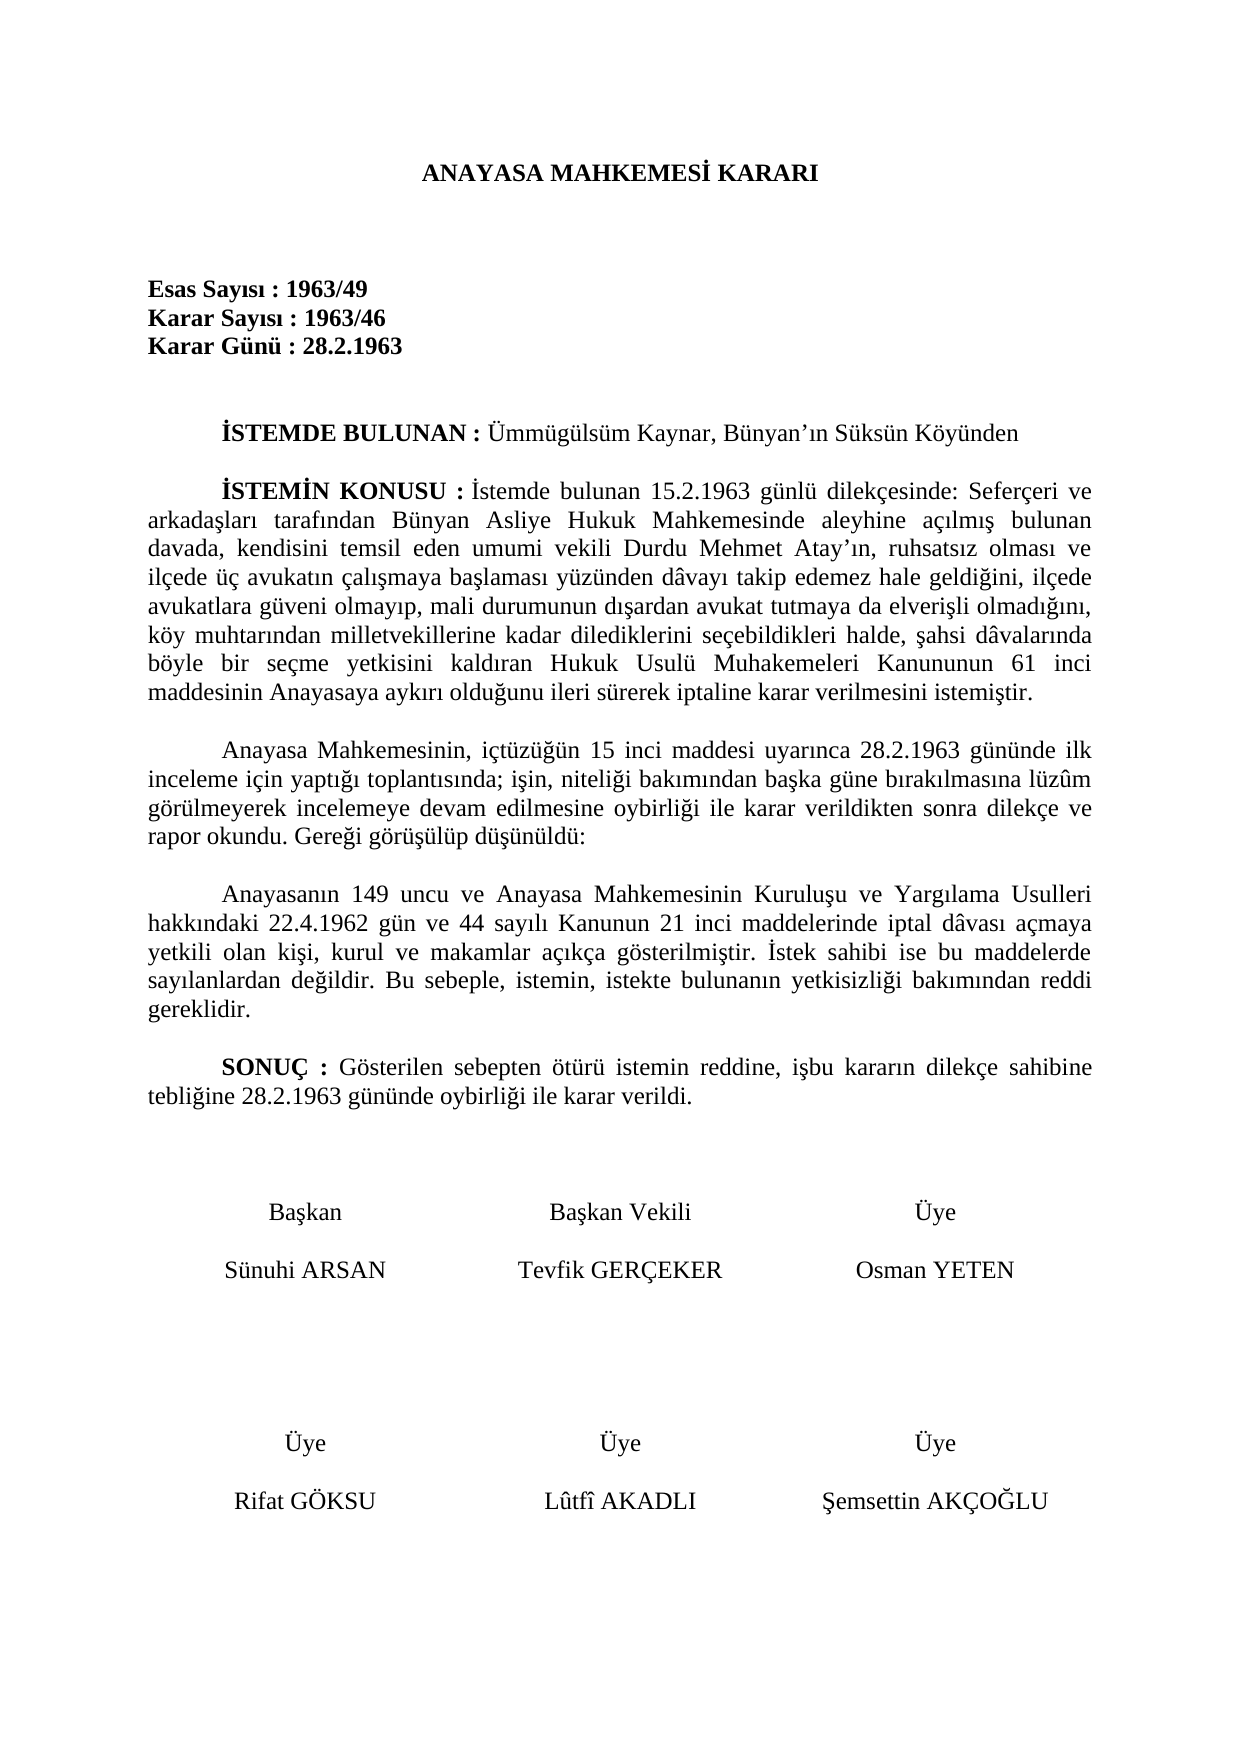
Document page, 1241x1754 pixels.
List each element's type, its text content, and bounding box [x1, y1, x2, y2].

text İSTEMDE BULUNAN : Ümmügülsüm Kaynar, Bünyan’ın Süksün Köyünden [148, 418, 1093, 447]
text Esas Sayısı : 1963/49 [148, 274, 1093, 303]
text ANAYASA MAHKEMESİ KARARI [148, 158, 1093, 187]
table_header Üye Lûtfî AKADLI [463, 1429, 778, 1515]
table_header Başkan Vekili Tevfik GERÇEKER [463, 1197, 778, 1283]
table_header Üye Rifat GÖKSU [148, 1429, 463, 1515]
text Karar Sayısı : 1963/46 [148, 303, 1093, 331]
text İSTEMİN KONUSU : İstemde bulunan 15.2.1963 günlü dilekçesinde: Seferçeri ve arkadaşları tarafından Bünyan Asliye Hukuk Mahkemesinde aleyhine açılmış bulunan davada, kendisini temsil eden umumi vekili Durdu Mehmet Atay’ın, ruhsatsız olması ve ilçede üç avukatın çalışmaya başlaması yüzünden dâvayı takip edemez hale geldiğini, ilçede avukatlara güveni olmayıp, mali durumunun dışardan avukat tutmaya da elverişli olmadığını, köy muhtarından milletvekillerine kadar dilediklerini seçebildikleri halde, şahsi dâvalarında böyle bir seçme yetkisini kaldıran Hukuk Usulü Muhakemeleri Kanununun 61 inci maddesinin Anayasaya aykırı olduğunu ileri sürerek iptaline karar verilmesini istemiştir. [148, 476, 1093, 706]
text Anayasanın 149 uncu ve Anayasa Mahkemesinin Kuruluşu ve Yargılama Usulleri hakkındaki 22.4.1962 gün ve 44 sayılı Kanunun 21 inci maddelerinde iptal dâvası açmaya yetkili olan kişi, kurul ve makamlar açıkça gösterilmiştir. İstek sahibi ise bu maddelerde sayılanlardan değildir. Bu sebeple, istemin, istekte bulunanın yetkisizliği bakımından reddi gereklidir. [148, 879, 1093, 1023]
table_header Üye Osman YETEN [778, 1197, 1093, 1283]
table_header Başkan Sünuhi ARSAN [148, 1197, 463, 1283]
text SONUÇ : Gösterilen sebepten ötürü istemin reddine, işbu kararın dilekçe sahibine tebliğine 28.2.1963 gününde oybirliği ile karar verildi. [148, 1052, 1093, 1110]
text Karar Günü : 28.2.1963 [148, 331, 1093, 360]
table_header Üye Şemsettin AKÇOĞLU [778, 1429, 1093, 1515]
text Anayasa Mahkemesinin, içtüzüğün 15 inci maddesi uyarınca 28.2.1963 gününde ilk inceleme için yaptığı toplantısında; işin, niteliği bakımından başka güne bırakılmasına lüzûm görülmeyerek incelemeye devam edilmesine oybirliği ile karar verildikten sonra dilekçe ve rapor okundu. Gereği görüşülüp düşünüldü: [148, 735, 1093, 850]
